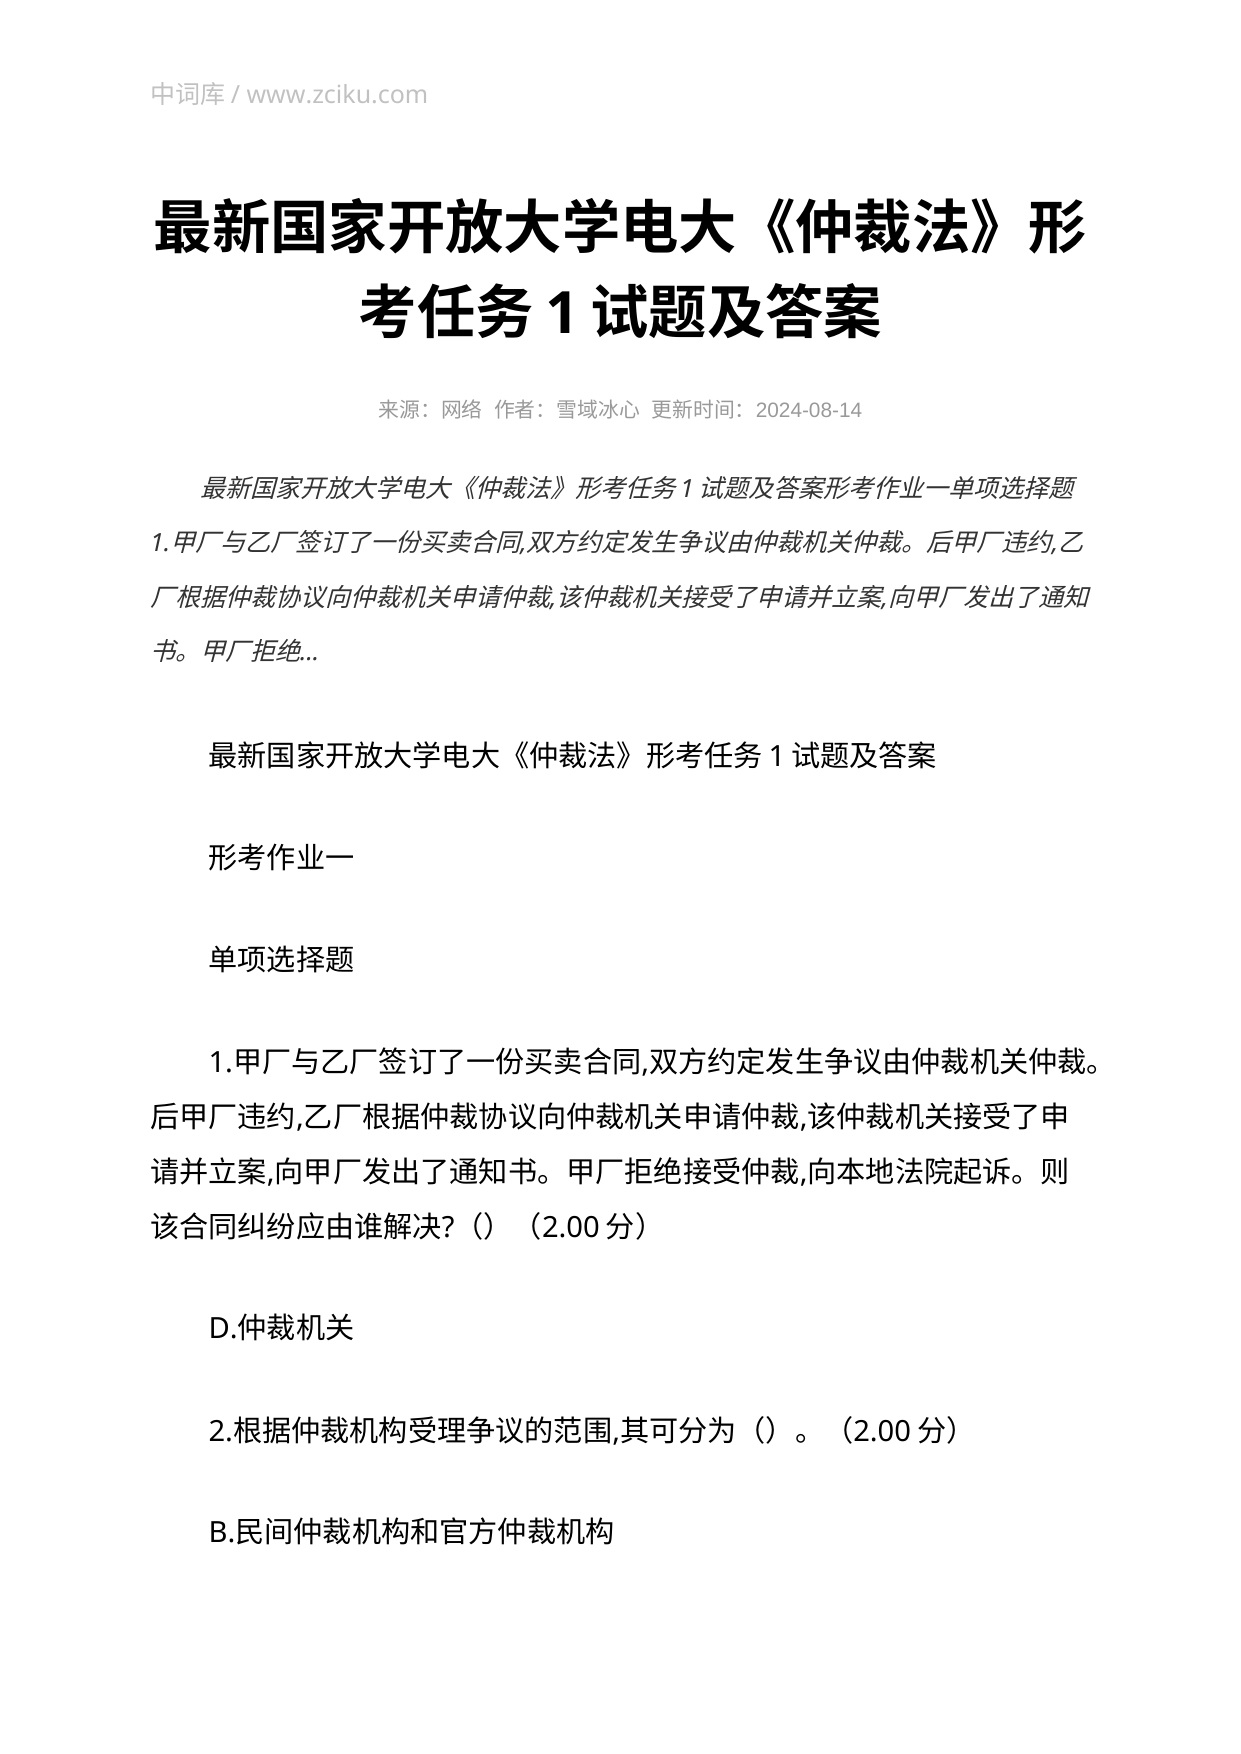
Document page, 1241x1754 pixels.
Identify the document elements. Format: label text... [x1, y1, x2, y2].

text 1.甲厂与乙厂签订了一份买卖合同,双方约定发生争议由仲裁机关仲裁。后甲厂违约,乙厂根据仲裁协议向仲裁机关申请仲裁,该仲裁机关接受了申请并立案,向甲厂发出了通知书。甲厂拒绝接受仲裁,向本地法院起诉。则该合同纠纷应由谁解决?（）（2.00分） [150, 1038, 1090, 1246]
text 最新国家开放大学电大《仲裁法》形考任务1试题及答案 [150, 733, 1090, 775]
text D.仲裁机关 [150, 1305, 1090, 1347]
text 来源：网络 作者：雪域冰心 更新时间：2024-08-14 [150, 397, 1090, 421]
text 形考作业一 [150, 834, 1090, 877]
text 2.根据仲裁机构受理争议的范围,其可分为（）。（2.00分） [150, 1407, 1090, 1449]
text 最新国家开放大学电大《仲裁法》形考任务1试题及答案形考作业一单项选择题1.甲厂与乙厂签订了一份买卖合同,双方约定发生争议由仲裁机关仲裁。后甲厂违约,乙厂根据仲裁协议向仲裁机关申请仲裁,该仲裁机关接受了申请并立案,向甲厂发出了通知书。甲厂拒绝... [150, 468, 1090, 668]
subtitle 最新国家开放大学电大《仲裁法》形考任务1试题及答案 [150, 181, 1090, 351]
text B.民间仲裁机构和官方仲裁机构 [150, 1509, 1090, 1551]
text 单项选择题 [150, 936, 1090, 979]
